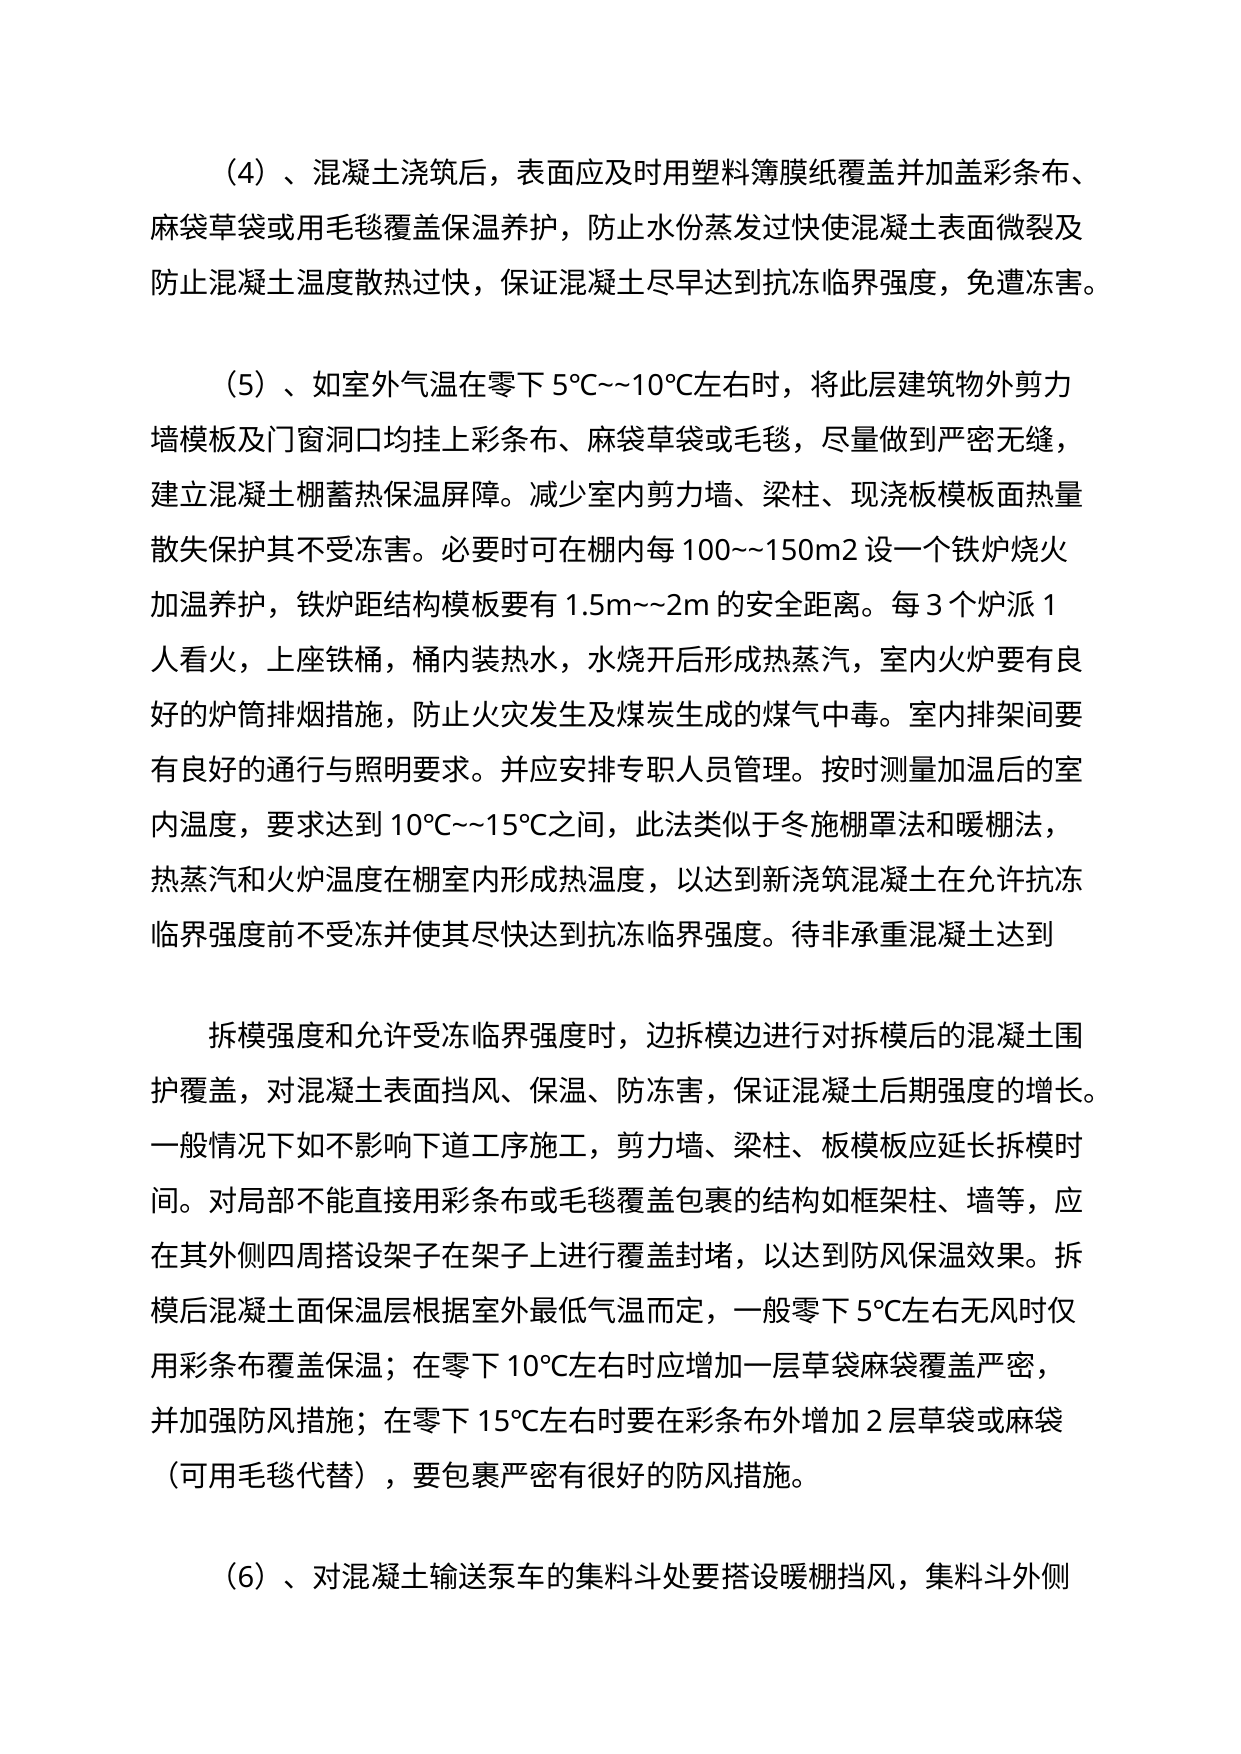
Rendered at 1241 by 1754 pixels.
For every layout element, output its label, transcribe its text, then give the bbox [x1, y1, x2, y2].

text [150, 1554, 1090, 1596]
text 拆模强度和允许受冻临界强度时，边拆模边进行对拆模后的混凝土围护覆盖，对混凝土表面挡风、保温、防冻害，保证混凝土后期强度的增长。一般情况下如不影响下道工序施工，剪力墙、梁柱、板模板应延长拆模时间。对局部不能直接用彩条布或毛毯覆盖包裹的结构如框架柱、墙等，应在其外侧四周搭设架子在架子上进行覆盖封堵，以达到防风保温效果。拆模后混凝土面保温层根据室外最低气温而定，一般零下5℃左右无风时仅用彩条布覆盖保温；在零下10℃左右时应增加一层草袋麻袋覆盖严密，并加强防风措施；在零下15℃左右时要在彩条布外增加2层草袋或麻袋（可用毛毯代替），要包裹严密有很好的防风措施。 [150, 1013, 1090, 1494]
text （4）、混凝土浇筑后，表面应及时用塑料簿膜纸覆盖并加盖彩条布、麻袋草袋或用毛毯覆盖保温养护，防止水份蒸发过快使混凝土表面微裂及防止混凝土温度散热过快，保证混凝土尽早达到抗冻临界强度，免遭冻害。 [150, 150, 1090, 302]
text （5）、如室外气温在零下5℃~~10℃左右时，将此层建筑物外剪力墙模板及门窗洞口均挂上彩条布、麻袋草袋或毛毯，尽量做到严密无缝，建立混凝土棚蓄热保温屏障。减少室内剪力墙、梁柱、现浇板模板面热量散失保护其不受冻害。必要时可在棚内每100~~150m2设一个铁炉烧火加温养护，铁炉距结构模板要有1.5m~~2m的安全距离。每3个炉派1人看火，上座铁桶，桶内装热水，水烧开后形成热蒸汽，室内火炉要有良好的炉筒排烟措施，防止火灾发生及煤炭生成的煤气中毒。室内排架间要有良好的通行与照明要求。并应安排专职人员管理。按时测量加温后的室内温度，要求达到10℃~~15℃之间，此法类似于冬施棚罩法和暖棚法，热蒸汽和火炉温度在棚室内形成热温度，以达到新浇筑混凝土在允许抗冻临界强度前不受冻并使其尽快达到抗冻临界强度。待非承重混凝土达到 [150, 362, 1090, 953]
